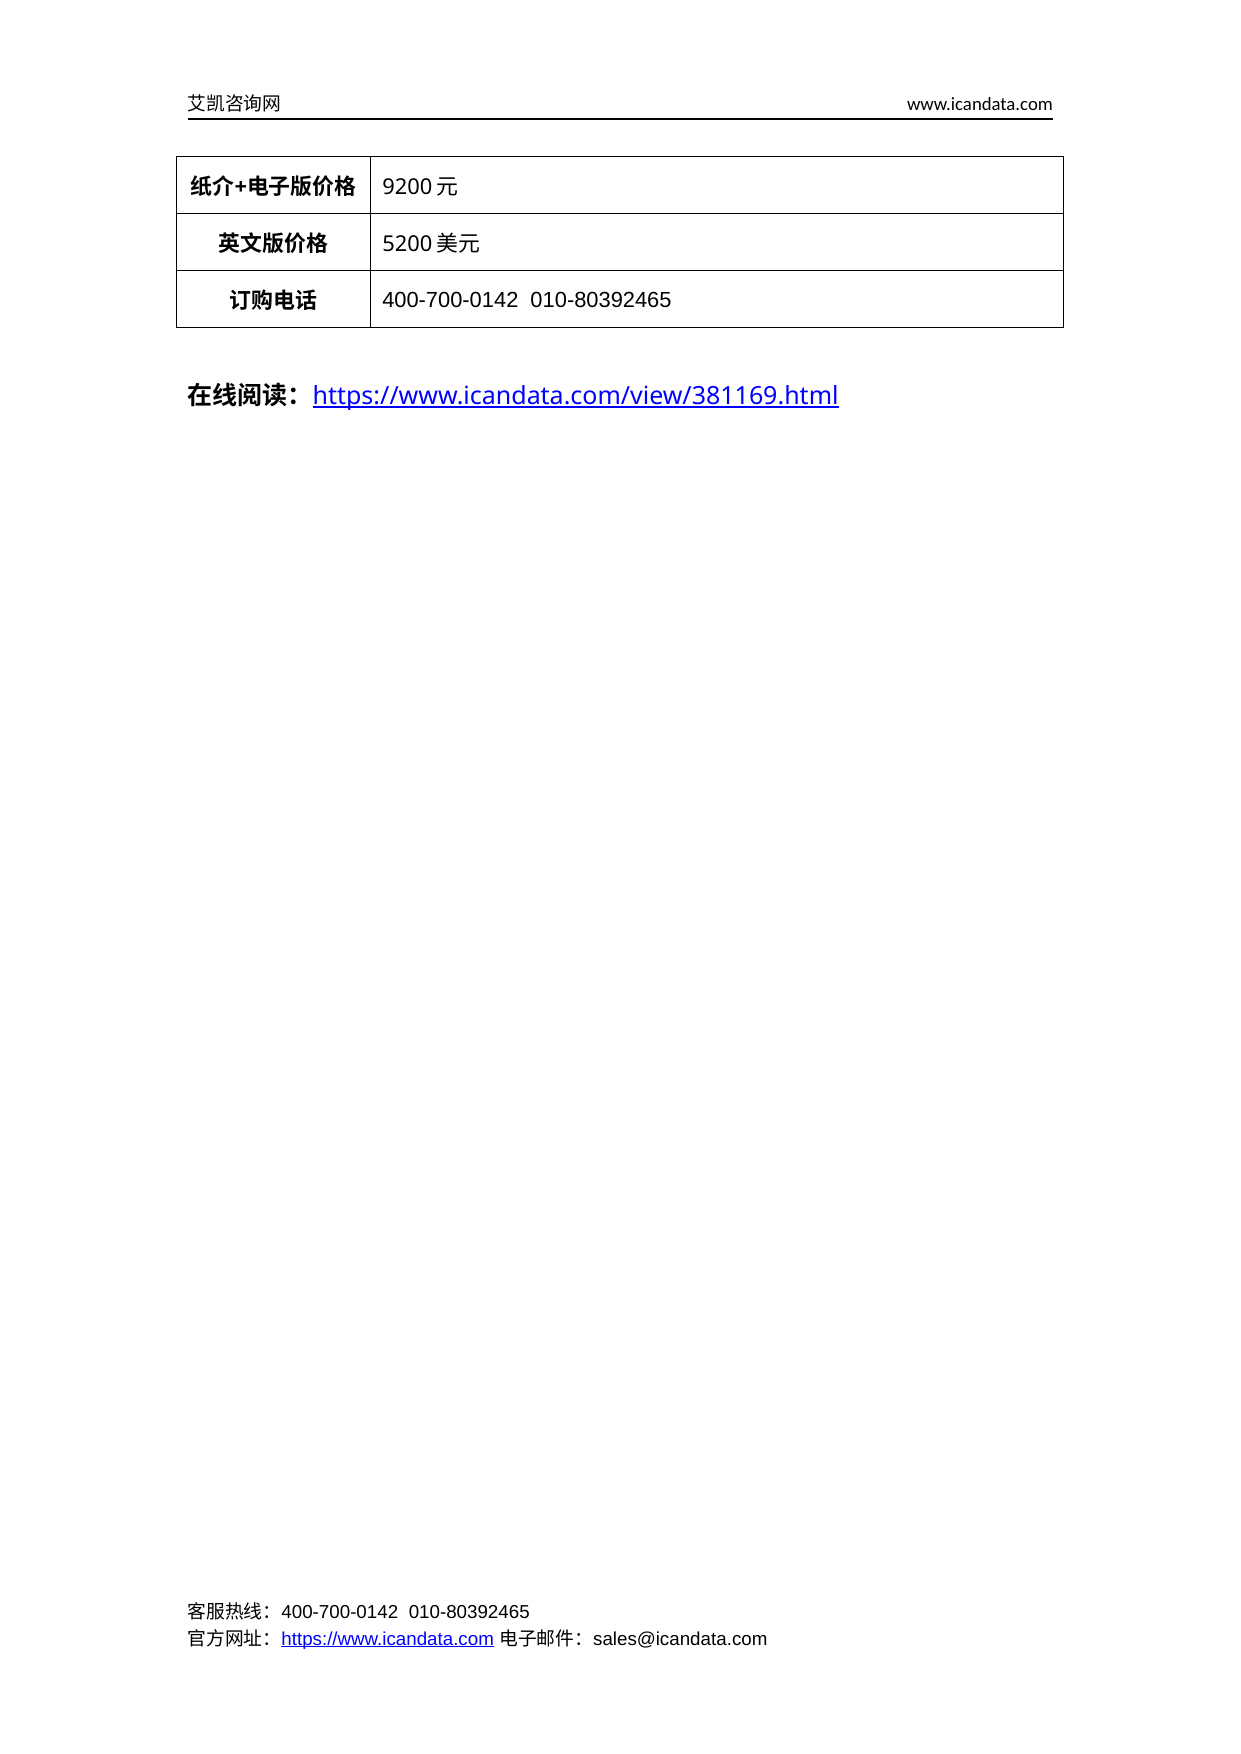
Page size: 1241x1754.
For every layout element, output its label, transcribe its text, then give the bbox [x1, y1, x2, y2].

table_cell 纸介+电子版价格 [177, 157, 370, 213]
table_cell 英文版价格 [177, 214, 370, 270]
text 在线阅读：https://www.icandata.com/view/381169.html [187, 361, 1053, 426]
table_cell 5200美元 [371, 214, 1063, 270]
table_cell 9200元 [371, 157, 1063, 213]
table_cell 400-700-0142 010-80392465 [371, 271, 1063, 327]
table_cell 订购电话 [177, 271, 370, 327]
